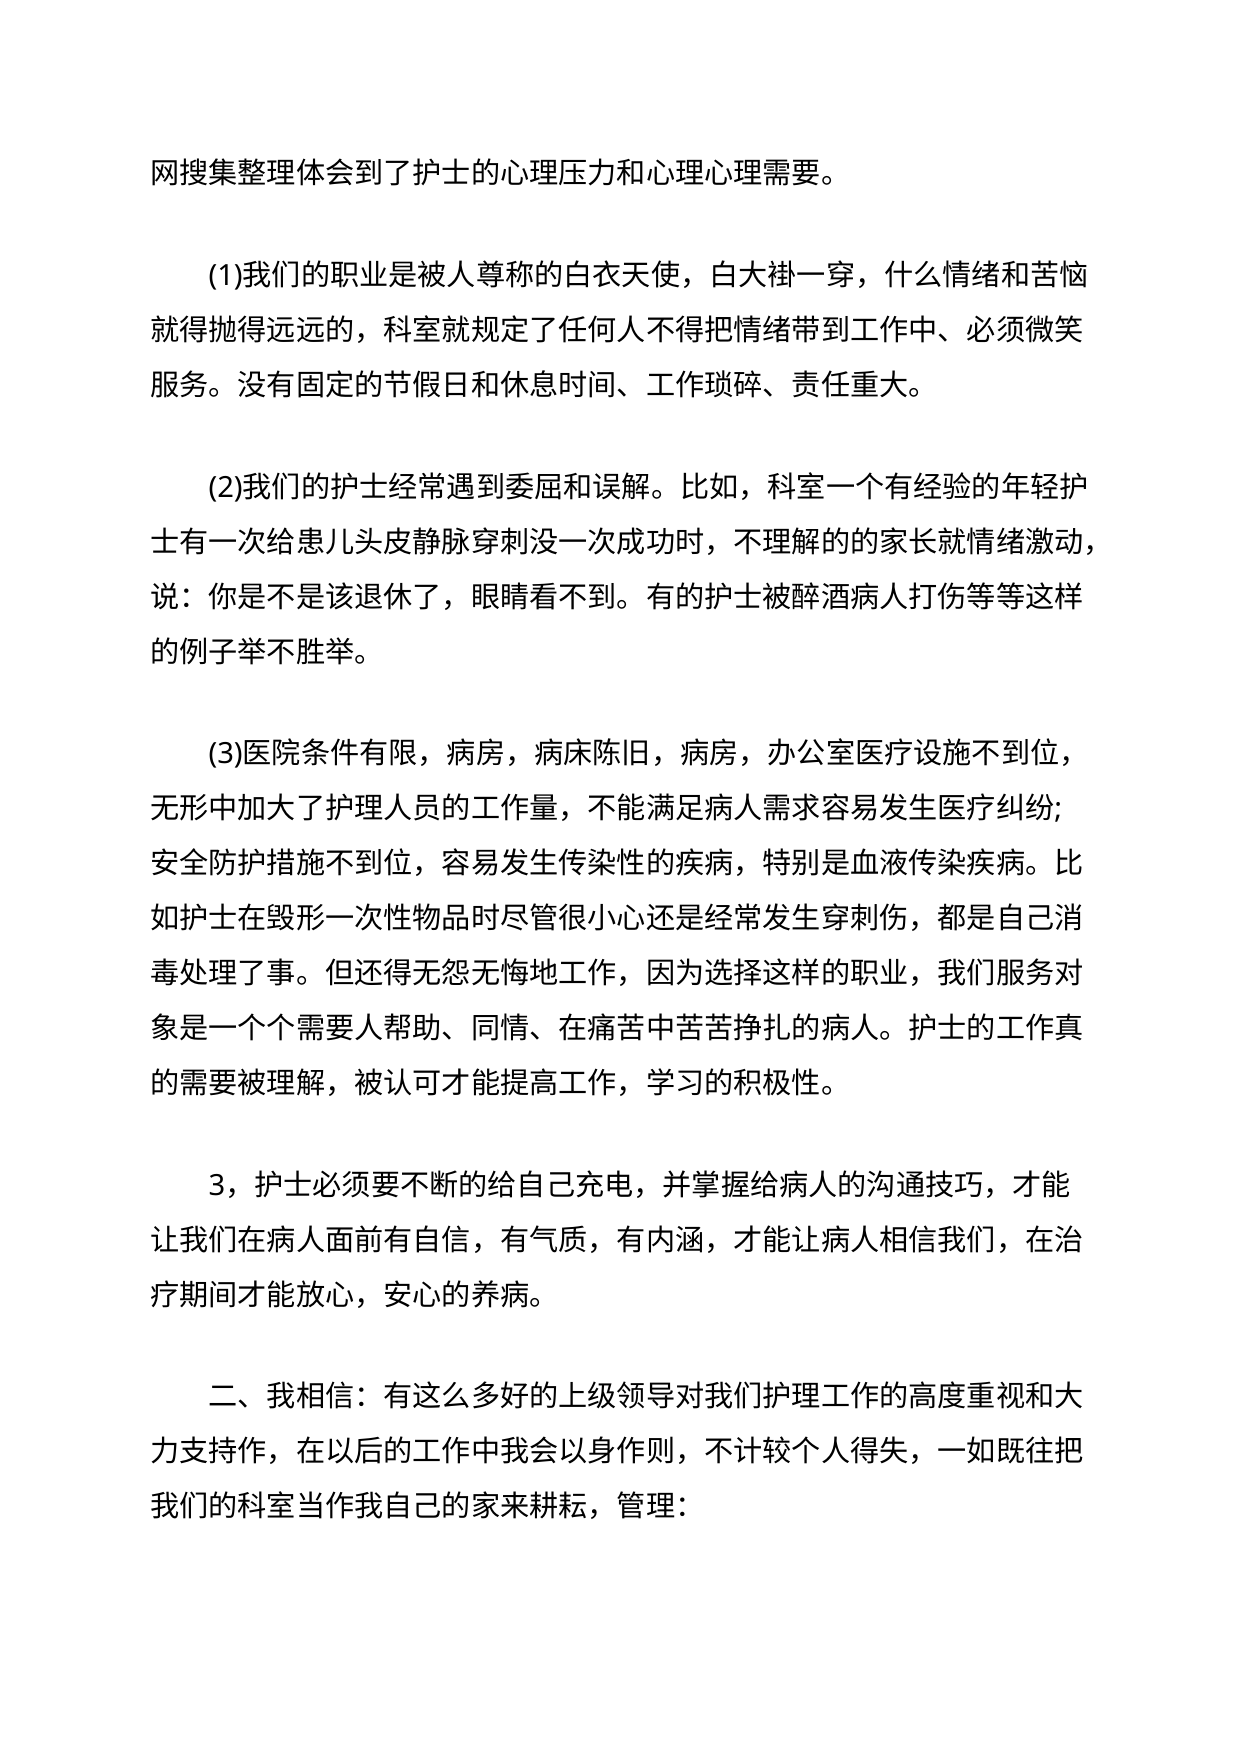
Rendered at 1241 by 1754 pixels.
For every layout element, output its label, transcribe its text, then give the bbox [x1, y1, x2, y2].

text (1)我们的职业是被人尊称的白衣天使，白大褂一穿，什么情绪和苦恼就得抛得远远的，科室就规定了任何人不得把情绪带到工作中、必须微笑服务。没有固定的节假日和休息时间、工作琐碎、责任重大。 [150, 252, 1090, 404]
text 3，护士必须要不断的给自己充电，并掌握给病人的沟通技巧，才能让我们在病人面前有自信，有气质，有内涵，才能让病人相信我们，在治疗期间才能放心，安心的养病。 [150, 1161, 1090, 1313]
text (2)我们的护士经常遇到委屈和误解。比如，科室一个有经验的年轻护士有一次给患儿头皮静脉穿刺没一次成功时，不理解的的家长就情绪激动，说：你是不是该退休了，眼睛看不到。有的护士被醉酒病人打伤等等这样的例子举不胜举。 [150, 463, 1090, 671]
text (3)医院条件有限，病房，病床陈旧，病房，办公室医疗设施不到位，无形中加大了护理人员的工作量，不能满足病人需求容易发生医疗纠纷;安全防护措施不到位，容易发生传染性的疾病，特别是血液传染疾病。比如护士在毁形一次性物品时尽管很小心还是经常发生穿刺伤，都是自己消毒处理了事。但还得无怨无悔地工作，因为选择这样的职业，我们服务对象是一个个需要人帮助、同情、在痛苦中苦苦挣扎的病人。护士的工作真的需要被理解，被认可才能提高工作，学习的积极性。 [150, 730, 1090, 1102]
text 二、我相信：有这么多好的上级领导对我们护理工作的高度重视和大力支持作，在以后的工作中我会以身作则，不计较个人得失，一如既往把我们的科室当作我自己的家来耕耘，管理： [150, 1373, 1090, 1525]
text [150, 150, 1090, 192]
